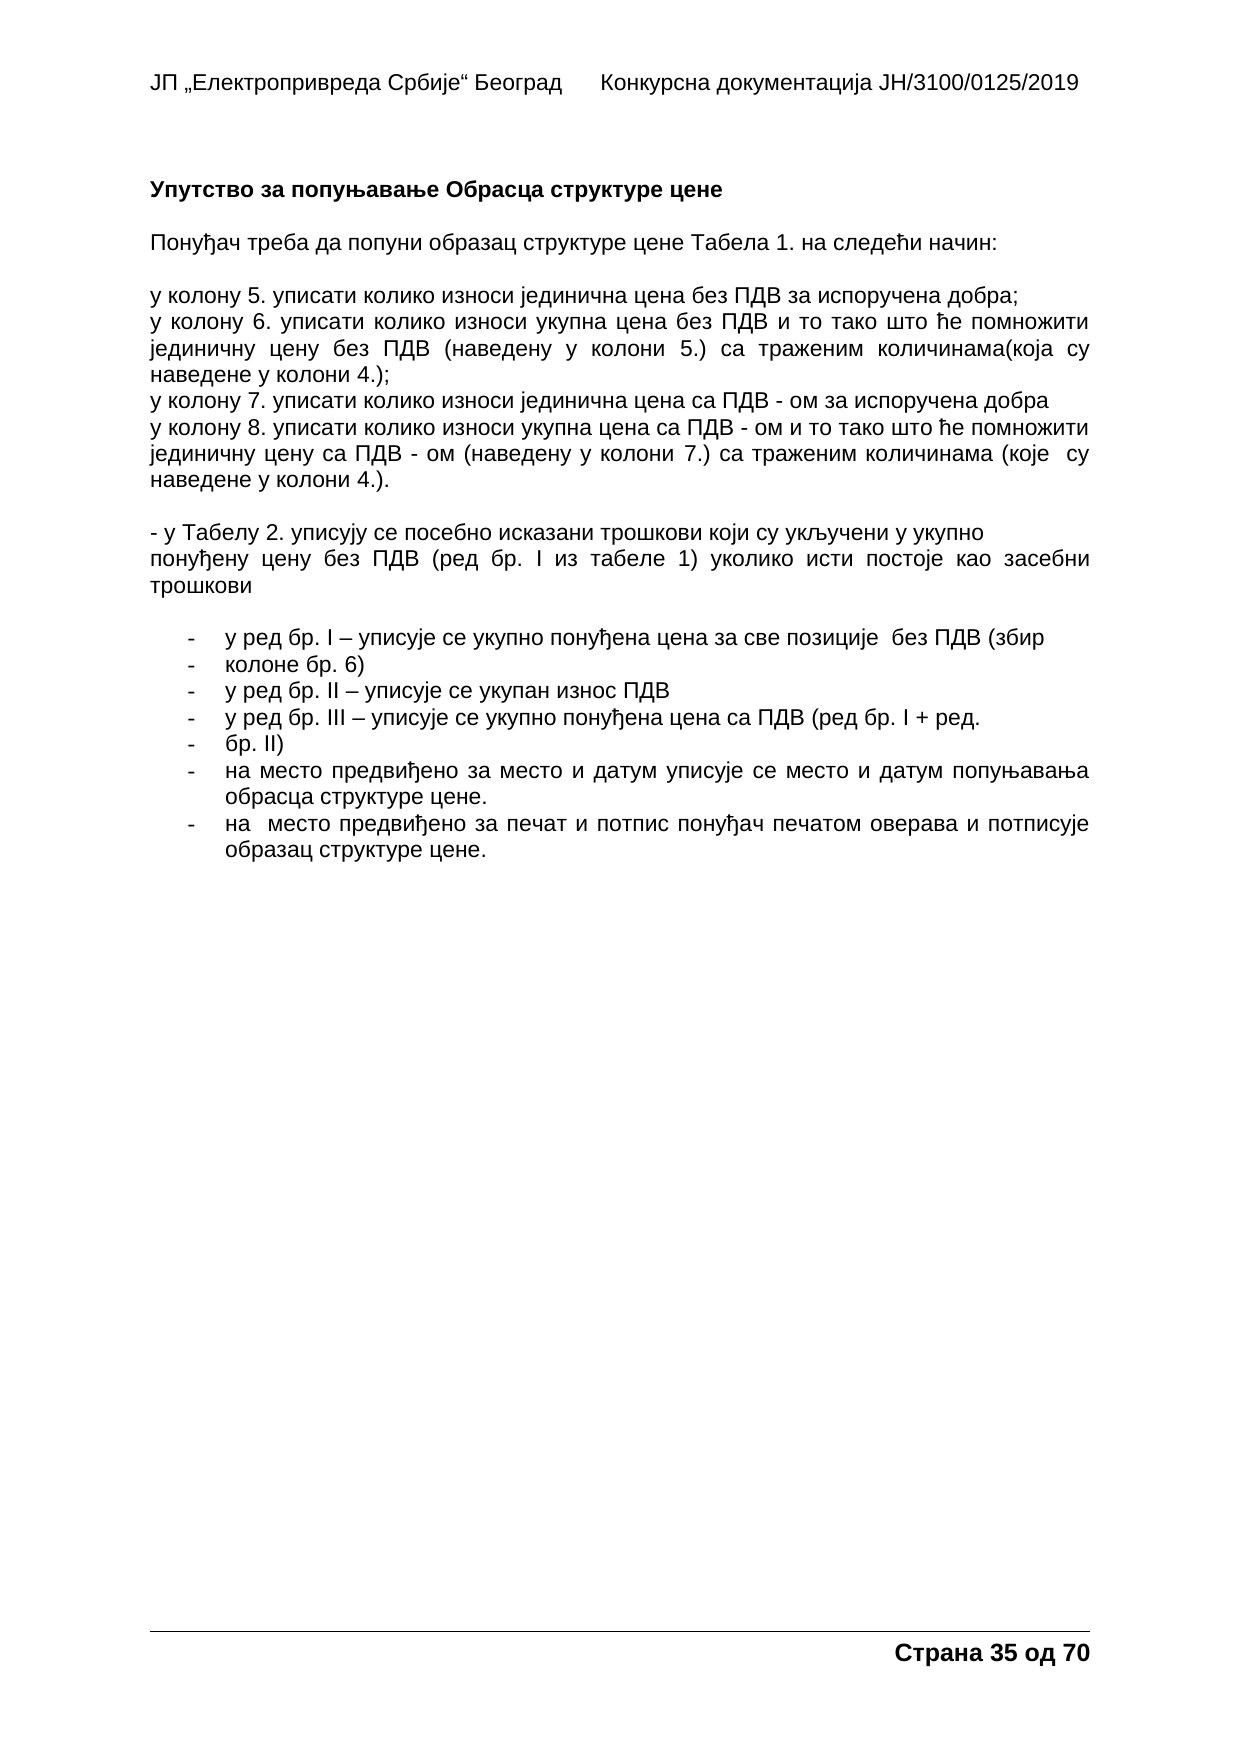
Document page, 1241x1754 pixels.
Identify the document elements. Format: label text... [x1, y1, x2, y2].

list колоне бр. 6) [187, 651, 1090, 677]
list у ред бр. I – уписује се укупно понуђена цена за све позиције без ПДВ (збир [187, 624, 1090, 651]
text у колону 8. уписати колико износи укупна цена са ПДВ - ом и то тако што ће помножити јединичну цену са ПДВ - ом (наведену у колони 7.) са траженим количинама (које су наведене у колони 4.). [150, 413, 1090, 493]
text Понуђач треба да попуни образац структуре цене Табела 1. на следећи начин: [150, 229, 1090, 255]
text у колону 7. уписати колико износи јединична цена са ПДВ - ом за испоручена добра [150, 387, 1090, 413]
text у колону 5. уписати колико износи јединична цена без ПДВ за испорученa добрa; [150, 282, 1090, 308]
text Упутство за попуњавање Обрасца структуре цене [150, 176, 1090, 203]
text понуђену цену без ПДВ (ред бр. I из табеле 1) уколико исти постоје као засебни трошкови [150, 545, 1090, 598]
list на место предвиђено за место и датум уписује се место и датум попуњавања обрасца структуре цене. [187, 757, 1090, 809]
list на место предвиђено за печат и потпис понуђач печатом оверава и потписује образац структуре цене. [187, 809, 1090, 862]
list бр. II) [187, 730, 1090, 757]
list у ред бр. III – уписује се укупно понуђена цена са ПДВ (ред бр. I + ред. [187, 704, 1090, 730]
list у ред бр. II – уписује се укупан износ ПДВ [187, 677, 1090, 704]
text - у Табелу 2. уписују се посебно исказани трошкови који су укључени у укупно [150, 519, 1090, 545]
text у колону 6. уписати колико износи укупна цена без ПДВ и то тако што ће помножити јединичну цену без ПДВ (наведену у колони 5.) са траженим количинама(која су наведене у колони 4.); [150, 308, 1090, 387]
